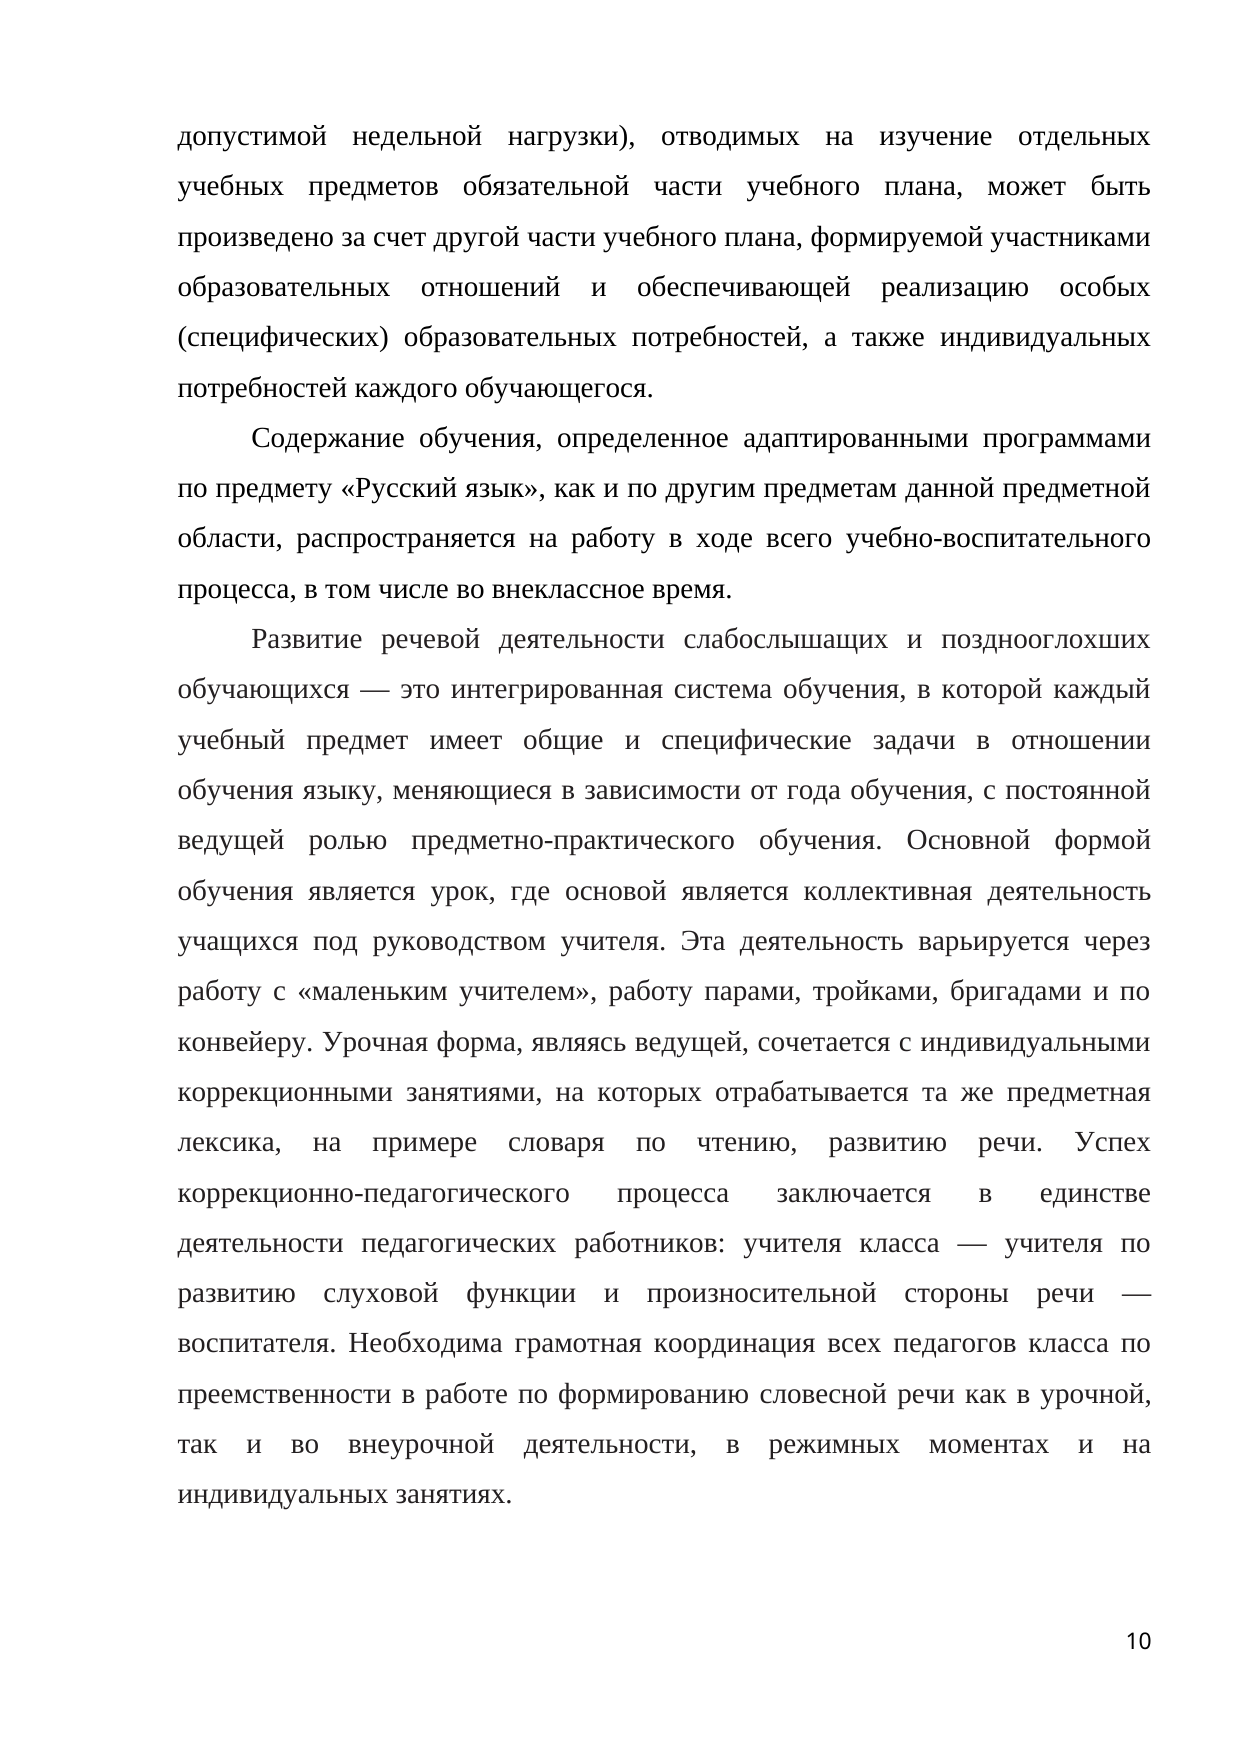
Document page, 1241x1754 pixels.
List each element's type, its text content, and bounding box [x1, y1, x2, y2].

text Содержание обучения, определенное адаптированными программами по предмету «Русский язык», как и по другим предметам данной предметной области, распространяется на работу в ходе всего учебно-воспитательного процесса, в том числе во внеклассное время. [177, 420, 1152, 604]
text Развитие речевой деятельности слабослышащих и позднооглохших обучающихся — это интегрированная система обучения, в которой каждый учебный предмет имеет общие и специфические задачи в отношении обучения языку, меняющиеся в зависимости от года обучения, с постоянной ведущей ролью предметно-практического обучения. Основной формой обучения является урок, где основой является коллективная деятельность учащихся под руководством учителя. Эта деятельность варьируется через работу с «маленьким учителем», работу парами, тройками, бригадами и по конвейеру. Урочная форма, являясь ведущей, сочетается с индивидуальными коррекционными занятиями, на которых отрабатывается та же предметная лексика, на примере словаря по чтению, развитию речи. Успех коррекционно-педагогического процесса заключается в единстве деятельности педагогических работников: учителя класса — учителя по развитию слуховой функции и произносительной стороны речи — воспитателя. Необходима грамотная координация всех педагогов класса по преемственности в работе по формированию словесной речи как в урочной, так и во внеурочной деятельности, в режимных моментах и на индивидуальных занятиях. [177, 621, 1152, 1510]
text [177, 118, 1152, 403]
